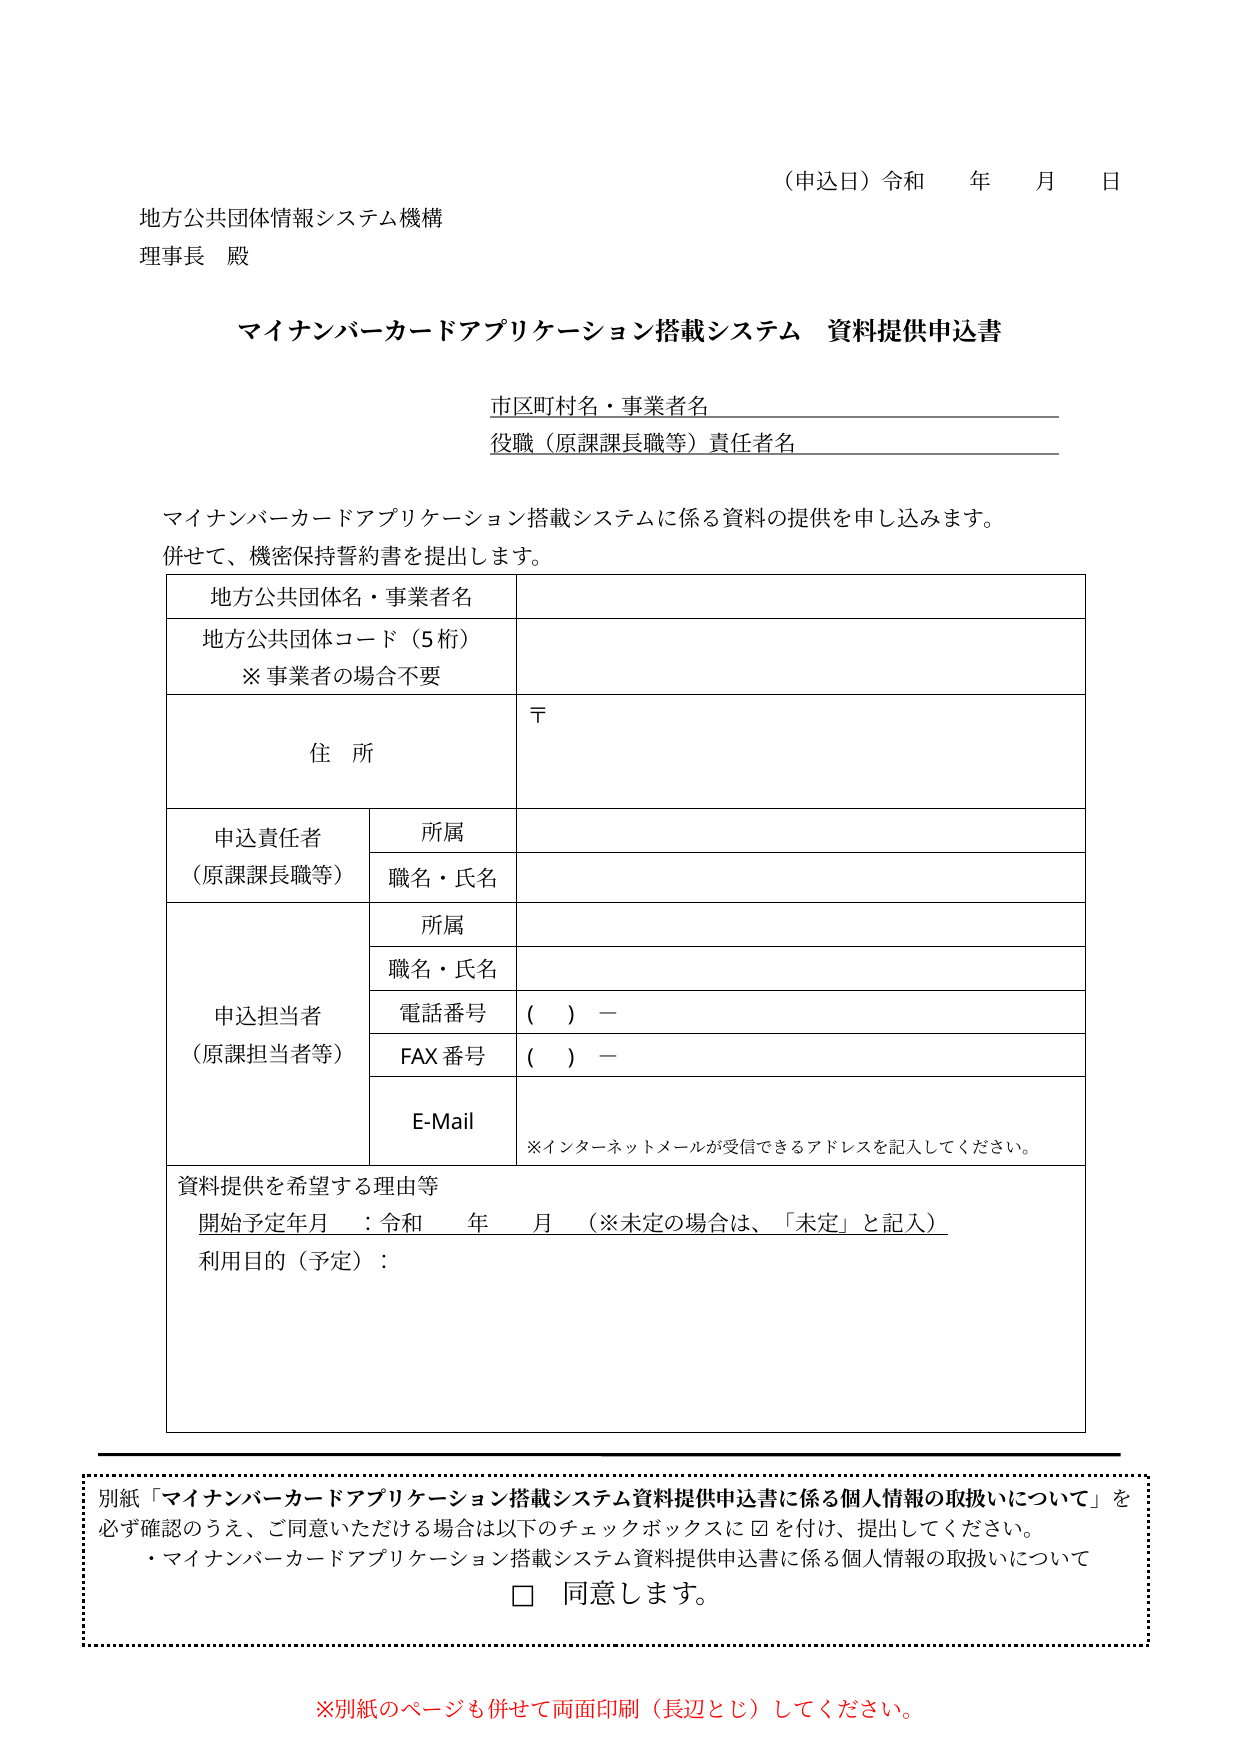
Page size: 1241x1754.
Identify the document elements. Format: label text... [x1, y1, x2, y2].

table_cell ( ) － [517, 991, 1085, 1032]
table_cell 地方公共団体コード（5桁） ※ 事業者の場合不要 [167, 619, 516, 694]
text マイナンバーカードアプリケーション搭載システム 資料提供申込書 [118, 311, 1122, 348]
table_cell [517, 947, 1085, 990]
text 理事長 殿 [139, 236, 1122, 273]
table_cell ※インターネットメールが受信できるアドレスを記入してください。 [517, 1126, 1085, 1165]
table_cell 職名・氏名 [370, 947, 516, 990]
table_header [517, 575, 1085, 618]
text 役職（原課課長職等）責任者名 [490, 423, 1122, 461]
table_cell 職名・氏名 [370, 853, 516, 902]
table_cell [517, 1077, 1085, 1126]
table_cell [517, 809, 1085, 852]
text マイナンバーカードアプリケーション搭載システムに係る資料の提供を申し込みます。 [118, 498, 1122, 536]
table_cell 申込責任者 （原課課長職等） [167, 809, 369, 902]
table_cell 住 所 [167, 695, 516, 808]
table_cell 〒 [517, 695, 1085, 808]
table_cell [517, 619, 1085, 694]
table_cell FAX番号 [370, 1034, 516, 1076]
table_cell [517, 903, 1085, 946]
text 併せて、機密保持誓約書を提出します。 [118, 536, 1122, 573]
table_cell [517, 853, 1085, 902]
table_cell 申込担当者 （原課担当者等） [167, 903, 369, 1165]
text （申込日）令和 年 月 日 [118, 161, 1122, 198]
text 地方公共団体情報システム機構 [139, 198, 1122, 236]
table_cell 所属 [370, 809, 516, 852]
text 市区町村名・事業者名 [490, 386, 1122, 423]
table_header 地方公共団体名・事業者名 [167, 575, 516, 618]
table_cell 所属 [370, 903, 516, 946]
table_cell ( ) － [517, 1034, 1085, 1076]
table_cell 資料提供を希望する理由等 開始予定年月 ：令和 年 月 （※未定の場合は、「未定」と記入） 利用目的（予定）： [167, 1166, 1085, 1432]
table_cell 電話番号 [370, 991, 516, 1032]
table_cell E-Mail [370, 1077, 516, 1165]
